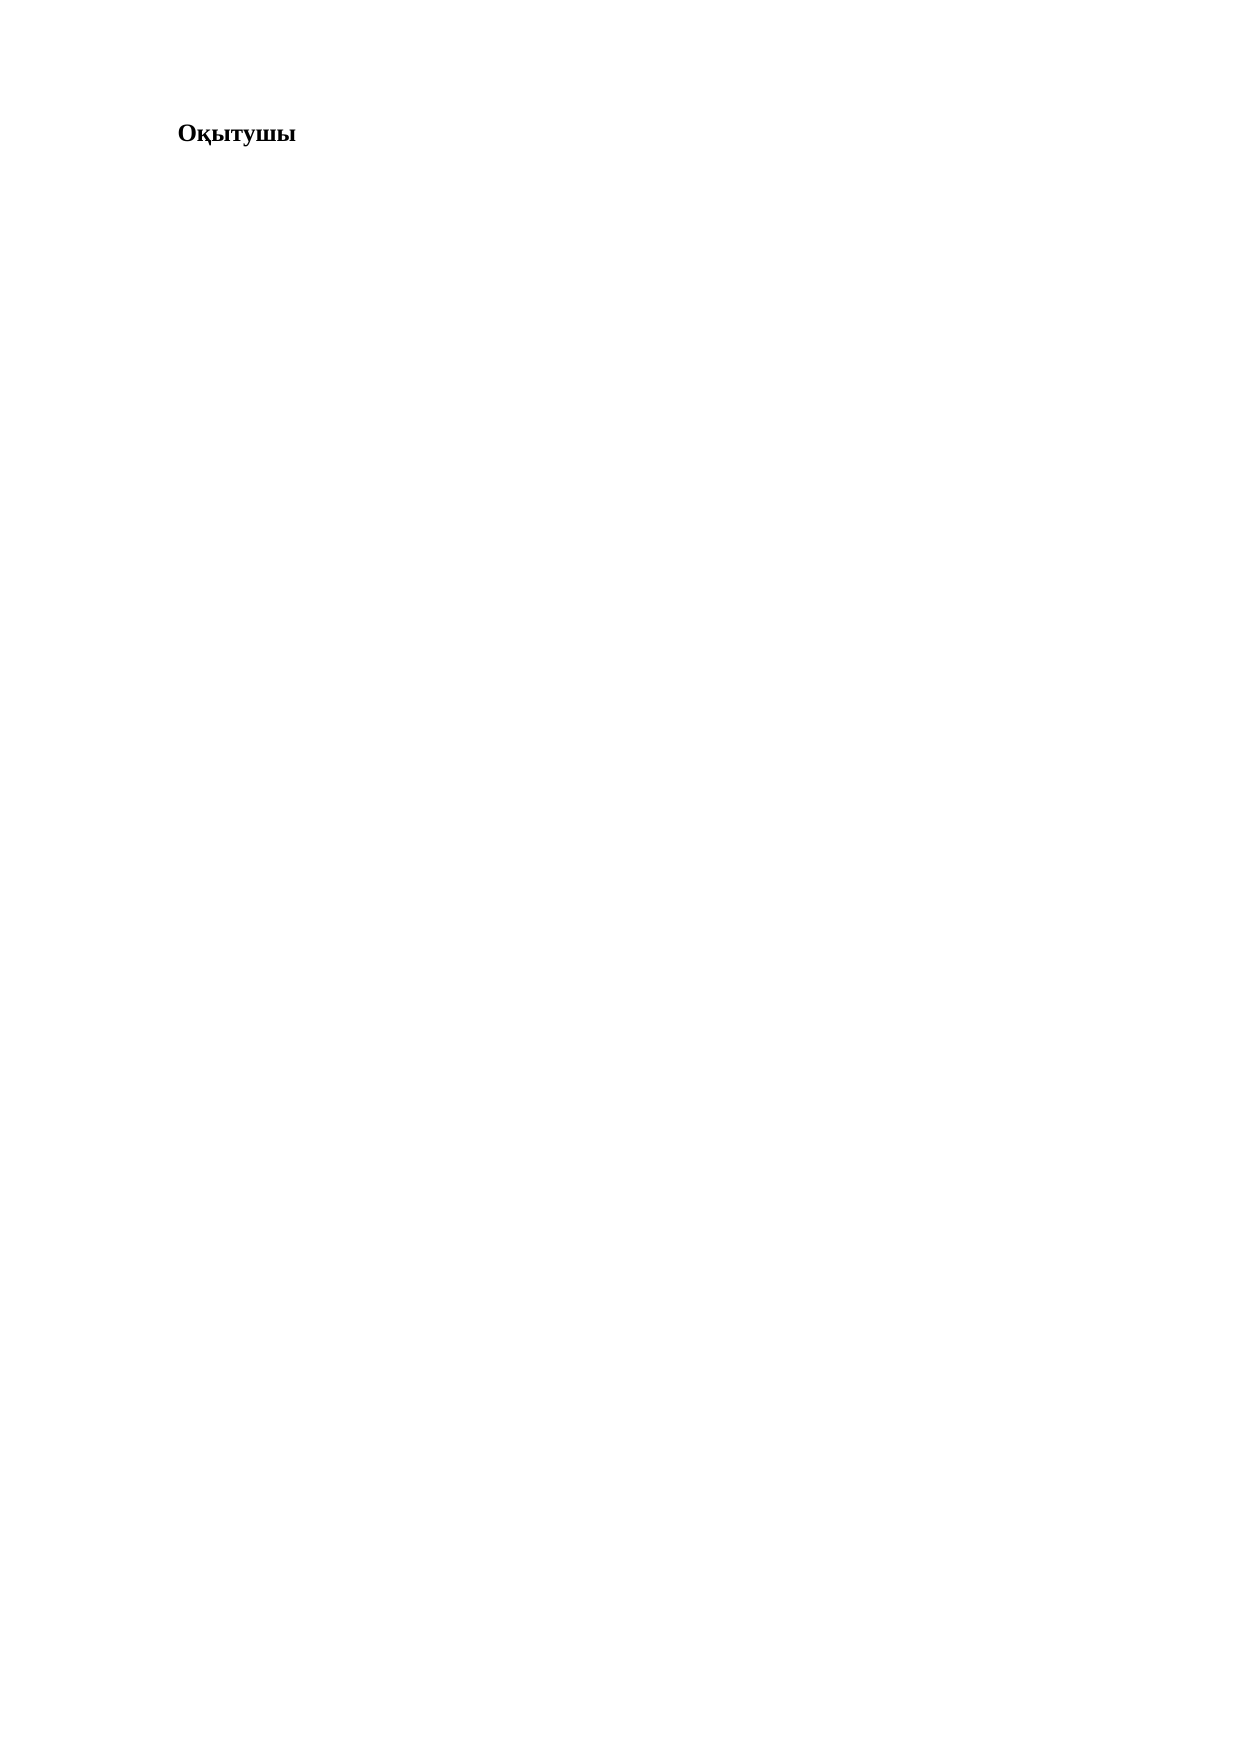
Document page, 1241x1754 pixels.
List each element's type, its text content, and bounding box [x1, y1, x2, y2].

text Оқытушы [177, 118, 1152, 147]
